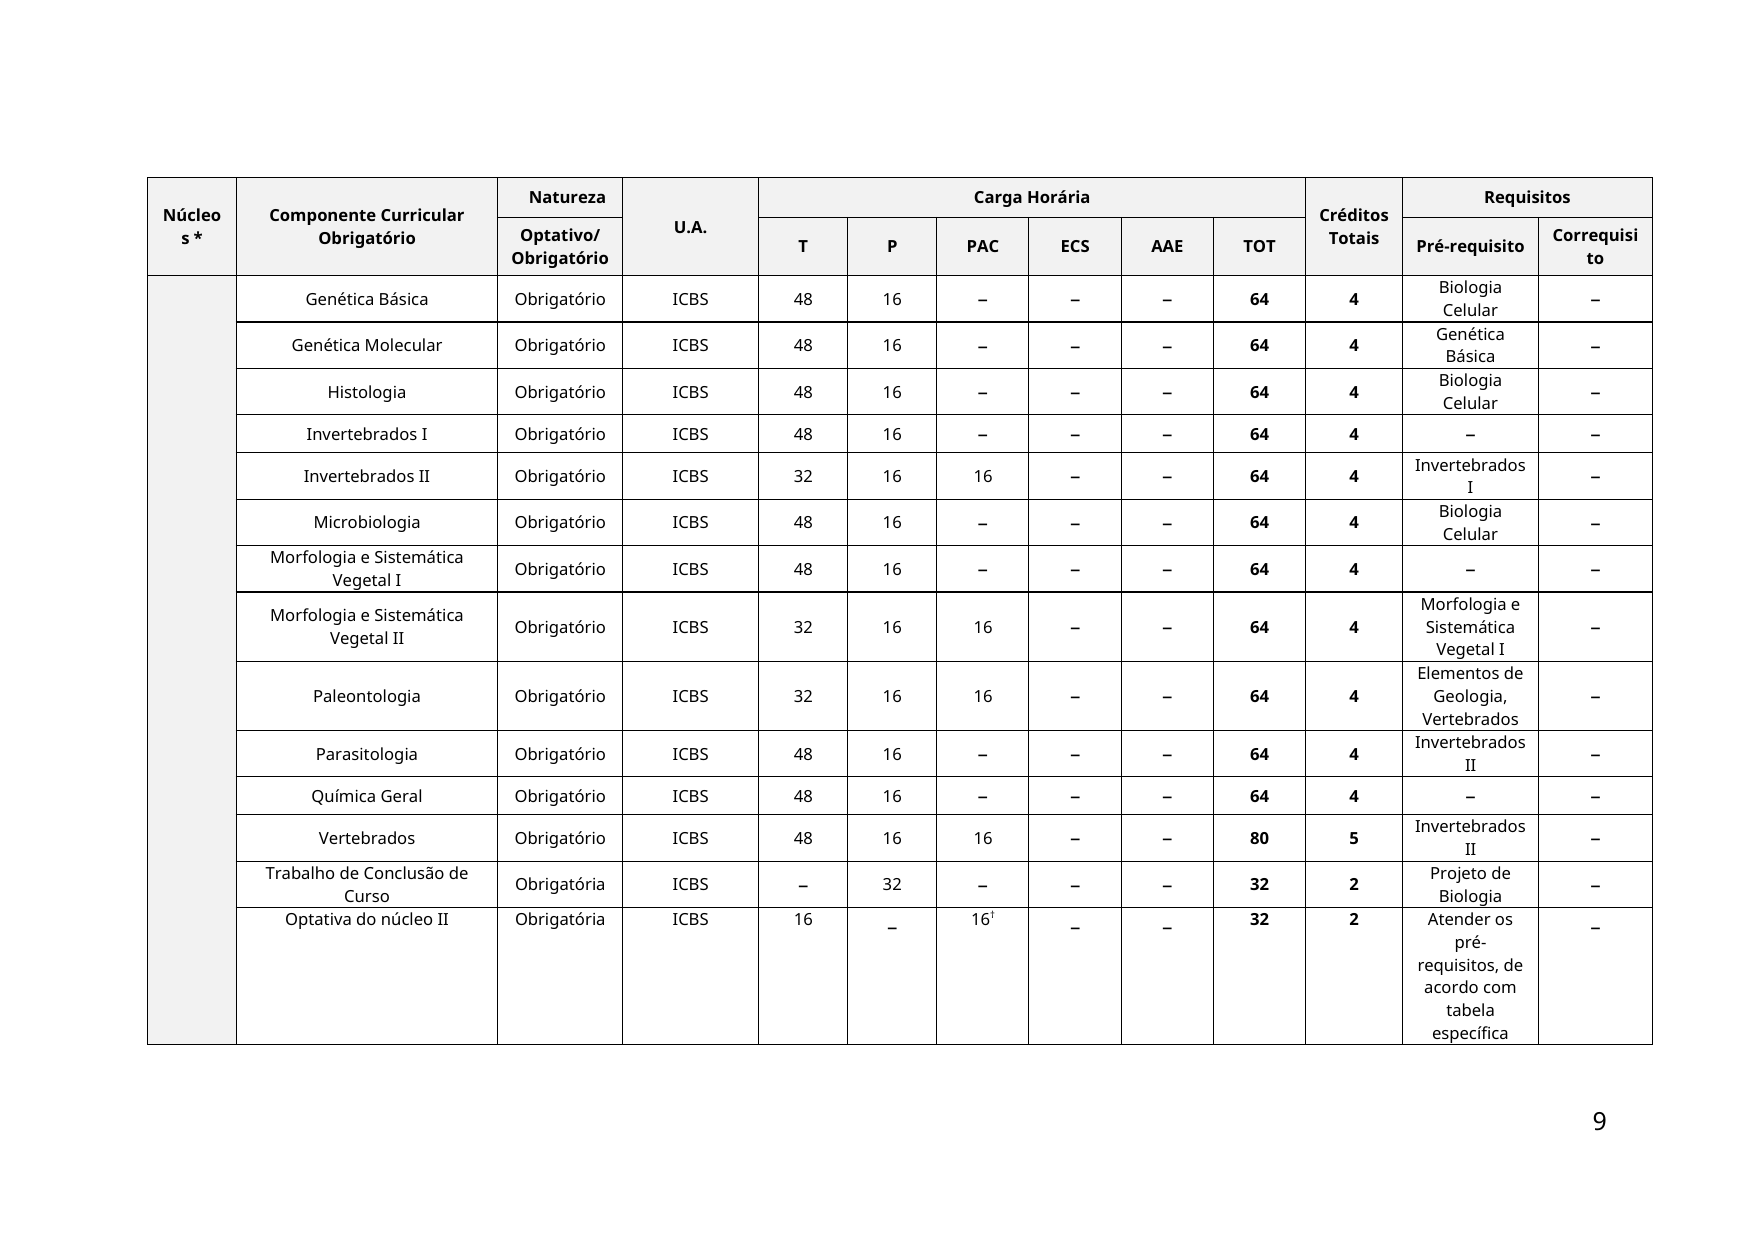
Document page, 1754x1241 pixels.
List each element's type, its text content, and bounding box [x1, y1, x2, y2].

table_cell 16 [848, 369, 936, 414]
table_cell – [1122, 593, 1213, 661]
table_cell – [937, 777, 1028, 814]
table_cell 4 [1306, 453, 1402, 498]
table_cell – [1122, 662, 1213, 730]
table_cell 48 [759, 731, 847, 776]
table_cell 48 [759, 815, 847, 861]
table_cell – [1122, 731, 1213, 776]
table_header Natureza [498, 178, 622, 217]
table_cell Obrigatório [498, 323, 622, 368]
table_cell Obrigatório [498, 546, 622, 591]
table_cell 4 [1306, 276, 1402, 321]
table_cell 2 [1306, 908, 1402, 1044]
table_cell 48 [759, 777, 847, 814]
table_cell – [1122, 415, 1213, 452]
table_cell – [1539, 369, 1652, 414]
table_cell Invertebrados I [1403, 453, 1538, 498]
table_cell Correquisito [1539, 218, 1652, 275]
table_cell 48 [759, 500, 847, 545]
table_cell Genética Molecular [237, 323, 497, 368]
table_cell – [759, 862, 847, 907]
table_cell – [1029, 323, 1121, 368]
table_cell Invertebrados II [1403, 731, 1538, 776]
table_cell – [937, 500, 1028, 545]
table_cell Invertebrados I [237, 415, 497, 452]
table_cell ICBS [623, 731, 758, 776]
table_cell – [1539, 415, 1652, 452]
table_cell 16 [848, 453, 936, 498]
table_cell – [1122, 323, 1213, 368]
table_cell 64 [1214, 662, 1305, 730]
table_cell – [1122, 369, 1213, 414]
table_cell – [1029, 276, 1121, 321]
table_cell – [937, 415, 1028, 452]
table_cell – [1029, 815, 1121, 861]
table_cell Obrigatória [498, 862, 622, 907]
table_cell Obrigatório [498, 500, 622, 545]
table_cell – [1122, 777, 1213, 814]
table_cell 16 [848, 815, 936, 861]
table_cell TOT [1214, 218, 1305, 275]
table_cell 64 [1214, 500, 1305, 545]
table_cell Elementos de Geologia, Vertebrados [1403, 662, 1538, 730]
table_cell – [1539, 908, 1652, 1044]
table_cell Genética Básica [1403, 323, 1538, 368]
table_cell Morfologia e Sistemática Vegetal II [237, 593, 497, 661]
table_cell Obrigatório [498, 453, 622, 498]
table_cell 16 [937, 815, 1028, 861]
table_cell Invertebrados II [237, 453, 497, 498]
table_cell Histologia [237, 369, 497, 414]
table_cell ICBS [623, 323, 758, 368]
table_cell 64 [1214, 731, 1305, 776]
table_cell – [848, 908, 936, 1044]
table_cell – [1029, 777, 1121, 814]
table_cell – [1029, 500, 1121, 545]
table_cell 48 [759, 546, 847, 591]
table_cell Genética Básica [237, 276, 497, 321]
table_cell – [937, 276, 1028, 321]
table_cell – [937, 862, 1028, 907]
table_cell 2 [1306, 862, 1402, 907]
table_cell Projeto de Biologia [1403, 862, 1538, 907]
table_cell – [1029, 369, 1121, 414]
table_cell 4 [1306, 731, 1402, 776]
table_cell – [1403, 546, 1538, 591]
table_cell 48 [759, 369, 847, 414]
table_cell Microbiologia [237, 500, 497, 545]
table_cell 48 [759, 276, 847, 321]
table_cell Biologia Celular [1403, 276, 1538, 321]
table_cell – [937, 731, 1028, 776]
table_cell – [1029, 731, 1121, 776]
table_cell ICBS [623, 593, 758, 661]
table_cell 32 [1214, 908, 1305, 1044]
table_header U.A. [623, 178, 758, 275]
table_cell ECS [1029, 218, 1121, 275]
table_cell 4 [1306, 369, 1402, 414]
table_header Requisitos [1403, 178, 1652, 217]
table_cell – [1122, 276, 1213, 321]
table_cell – [1539, 662, 1652, 730]
table_cell 64 [1214, 453, 1305, 498]
table_cell – [1122, 453, 1213, 498]
table_cell – [1403, 777, 1538, 814]
table_cell – [1539, 453, 1652, 498]
table_cell 32 [759, 662, 847, 730]
table_cell ICBS [623, 777, 758, 814]
table_cell ICBS [623, 908, 758, 1044]
table_cell Optativo/ Obrigatório [498, 218, 622, 275]
table_cell – [937, 546, 1028, 591]
table_cell 5 [1306, 815, 1402, 861]
table_cell 16† [937, 908, 1028, 1044]
table_cell PAC [937, 218, 1028, 275]
table_cell Química Geral [237, 777, 497, 814]
table_cell Obrigatório [498, 369, 622, 414]
table_cell ICBS [623, 662, 758, 730]
table_cell 4 [1306, 662, 1402, 730]
table_cell ICBS [623, 862, 758, 907]
table_cell – [1539, 323, 1652, 368]
table_cell Obrigatório [498, 662, 622, 730]
table_cell – [1029, 908, 1121, 1044]
table_cell Obrigatório [498, 777, 622, 814]
table_cell ICBS [623, 276, 758, 321]
table_cell Optativa do núcleo II [237, 908, 497, 1044]
table_cell ICBS [623, 415, 758, 452]
table_cell 16 [848, 546, 936, 591]
table_cell ICBS [623, 369, 758, 414]
table_cell – [1539, 546, 1652, 591]
table_cell 48 [759, 323, 847, 368]
table_cell – [1029, 453, 1121, 498]
table_cell – [1539, 731, 1652, 776]
table_header Componente Curricular Obrigatório [237, 178, 497, 275]
table_cell Obrigatório [498, 593, 622, 661]
table_cell 32 [759, 453, 847, 498]
table_cell 4 [1306, 323, 1402, 368]
table_cell Morfologia e Sistemática Vegetal I [237, 546, 497, 591]
table_cell – [1029, 662, 1121, 730]
table_cell Trabalho de Conclusão de Curso [237, 862, 497, 907]
table_cell – [1029, 862, 1121, 907]
table_cell 4 [1306, 500, 1402, 545]
table_cell 64 [1214, 323, 1305, 368]
table_cell 4 [1306, 777, 1402, 814]
table_cell – [1122, 815, 1213, 861]
table_cell 64 [1214, 593, 1305, 661]
table_cell 32 [759, 593, 847, 661]
table_cell 4 [1306, 415, 1402, 452]
table_cell – [1122, 908, 1213, 1044]
table_cell Parasitologia [237, 731, 497, 776]
table_cell 16 [848, 415, 936, 452]
table_cell 16 [848, 276, 936, 321]
table_cell 16 [848, 777, 936, 814]
table_cell Obrigatório [498, 415, 622, 452]
table_cell Biologia Celular [1403, 500, 1538, 545]
table_cell Obrigatório [498, 276, 622, 321]
table_cell 16 [848, 500, 936, 545]
table_cell Vertebrados [237, 815, 497, 861]
table_cell AAE [1122, 218, 1213, 275]
table_cell 64 [1214, 777, 1305, 814]
table_cell – [1539, 500, 1652, 545]
table_cell Paleontologia [237, 662, 497, 730]
table_cell – [937, 323, 1028, 368]
table_cell Biologia Celular [1403, 369, 1538, 414]
table_cell ICBS [623, 453, 758, 498]
table_cell 16 [848, 323, 936, 368]
table_cell – [1122, 862, 1213, 907]
table_header Créditos Totais [1306, 178, 1402, 275]
table_cell – [1122, 546, 1213, 591]
table_header Núcleos * [148, 178, 236, 275]
table_cell 16 [937, 453, 1028, 498]
table_cell 64 [1214, 546, 1305, 591]
table_cell 16 [848, 593, 936, 661]
table_cell ICBS [623, 815, 758, 861]
table_cell 16 [759, 908, 847, 1044]
table_cell 80 [1214, 815, 1305, 861]
table_cell Obrigatório [498, 731, 622, 776]
table_cell Pré-requisito [1403, 218, 1538, 275]
table_cell 64 [1214, 415, 1305, 452]
table_cell 64 [1214, 369, 1305, 414]
table_cell – [1539, 593, 1652, 661]
table_cell 16 [848, 662, 936, 730]
table_cell 4 [1306, 593, 1402, 661]
table_cell – [1029, 546, 1121, 591]
table_cell – [1539, 815, 1652, 861]
table_cell 64 [1214, 276, 1305, 321]
table_cell Obrigatório [498, 815, 622, 861]
table_cell 4 [1306, 546, 1402, 591]
table_cell – [1029, 415, 1121, 452]
table_cell – [937, 369, 1028, 414]
table_cell 16 [848, 731, 936, 776]
table_cell – [1403, 415, 1538, 452]
table_cell Atender os pré-requisitos, de acordo com tabela específica (item 1.6.1.2) [1403, 908, 1538, 1044]
table_cell – [1029, 593, 1121, 661]
table_cell Invertebrados II [1403, 815, 1538, 861]
table_cell Morfologia e Sistemática Vegetal I [1403, 593, 1538, 661]
table_cell – [1539, 276, 1652, 321]
table_cell 16 [937, 593, 1028, 661]
table_cell – [1539, 862, 1652, 907]
table_cell P [848, 218, 936, 275]
table_cell 32 [848, 862, 936, 907]
table_cell Obrigatória [498, 908, 622, 1044]
table_cell ICBS [623, 546, 758, 591]
table_cell 48 [759, 415, 847, 452]
table_header Carga Horária [759, 178, 1305, 217]
table_cell – [1122, 500, 1213, 545]
table_cell – [1539, 777, 1652, 814]
table_cell ICBS [623, 500, 758, 545]
table_cell 32 [1214, 862, 1305, 907]
table_cell T [759, 218, 847, 275]
table_cell 16 [937, 662, 1028, 730]
